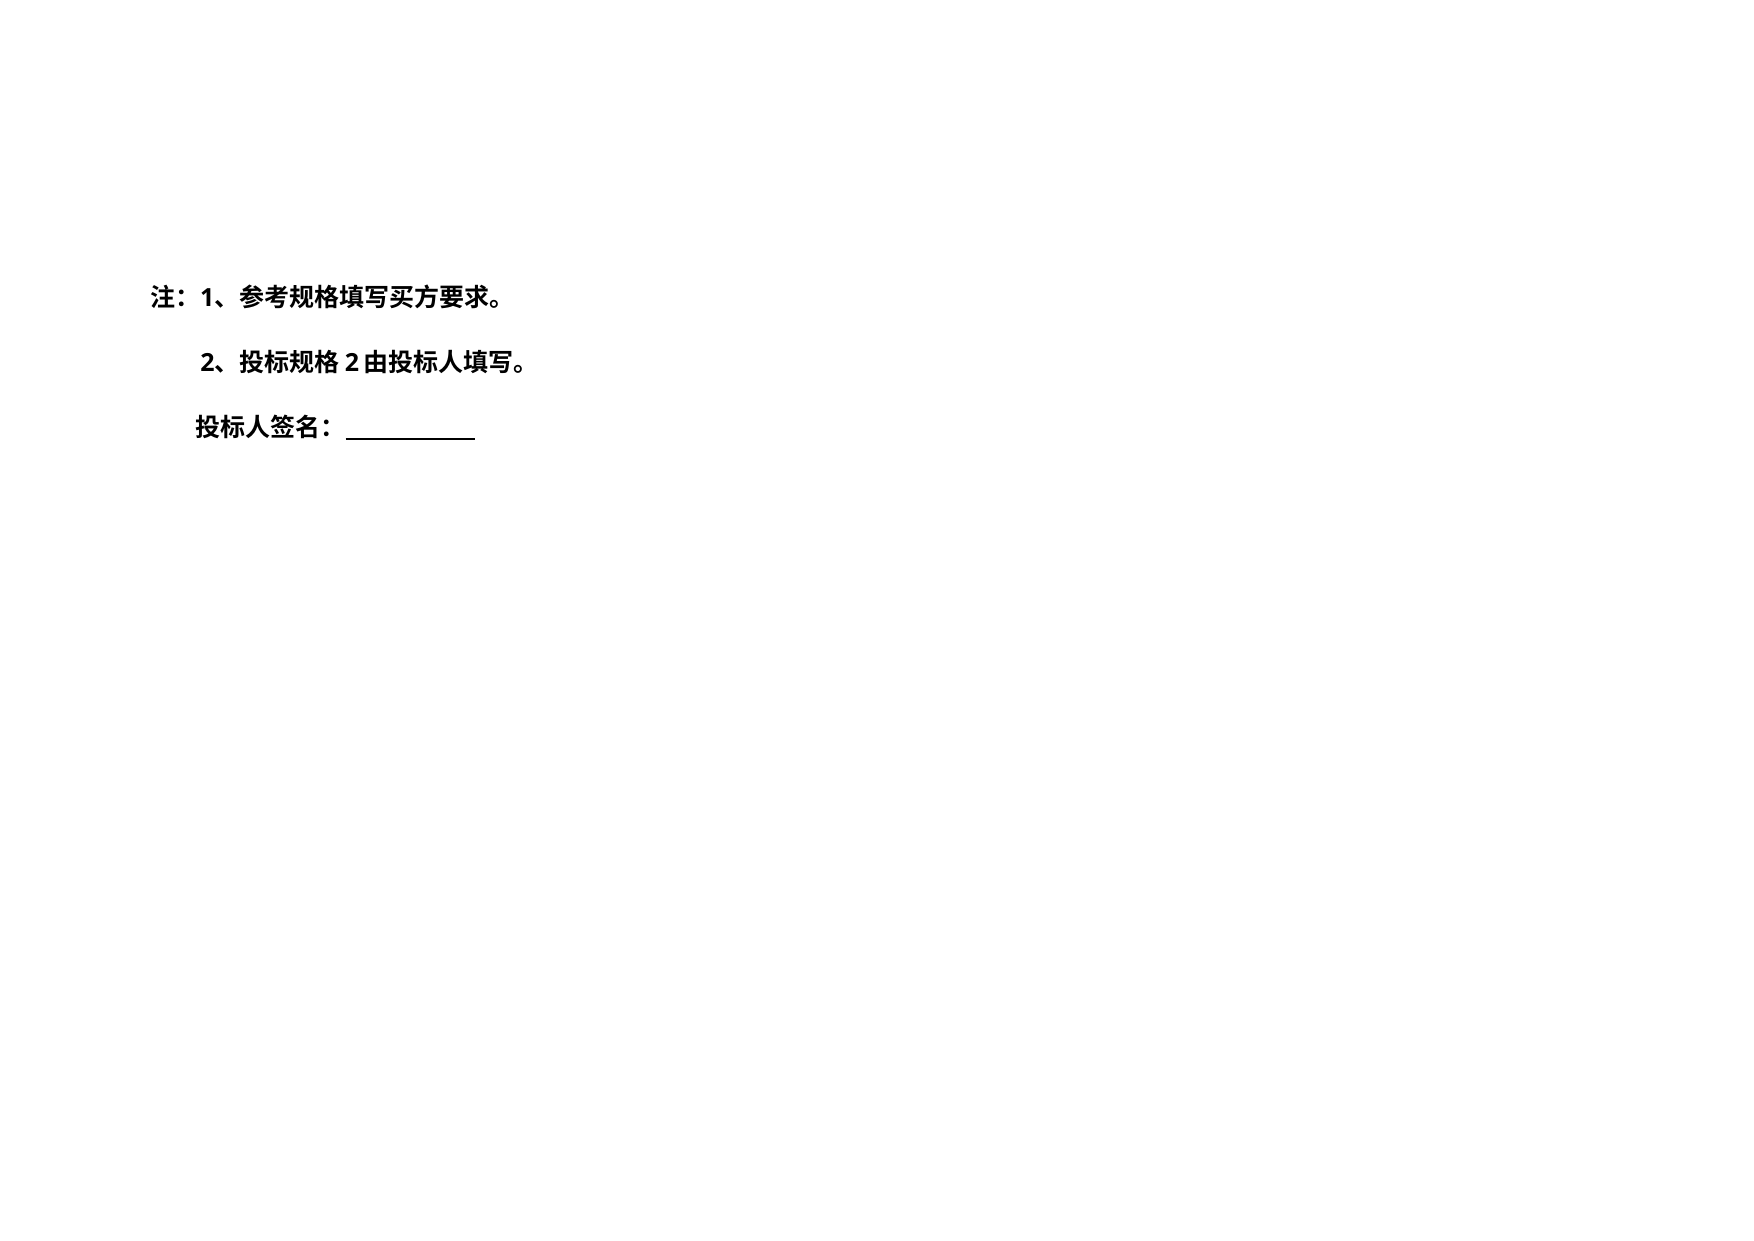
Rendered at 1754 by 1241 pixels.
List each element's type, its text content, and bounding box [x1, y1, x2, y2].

text 注：1、参考规格填写买方要求。 [150, 263, 1604, 328]
text 投标人签名： [150, 393, 1604, 458]
text 2、投标规格2由投标人填写。 [150, 328, 1604, 393]
